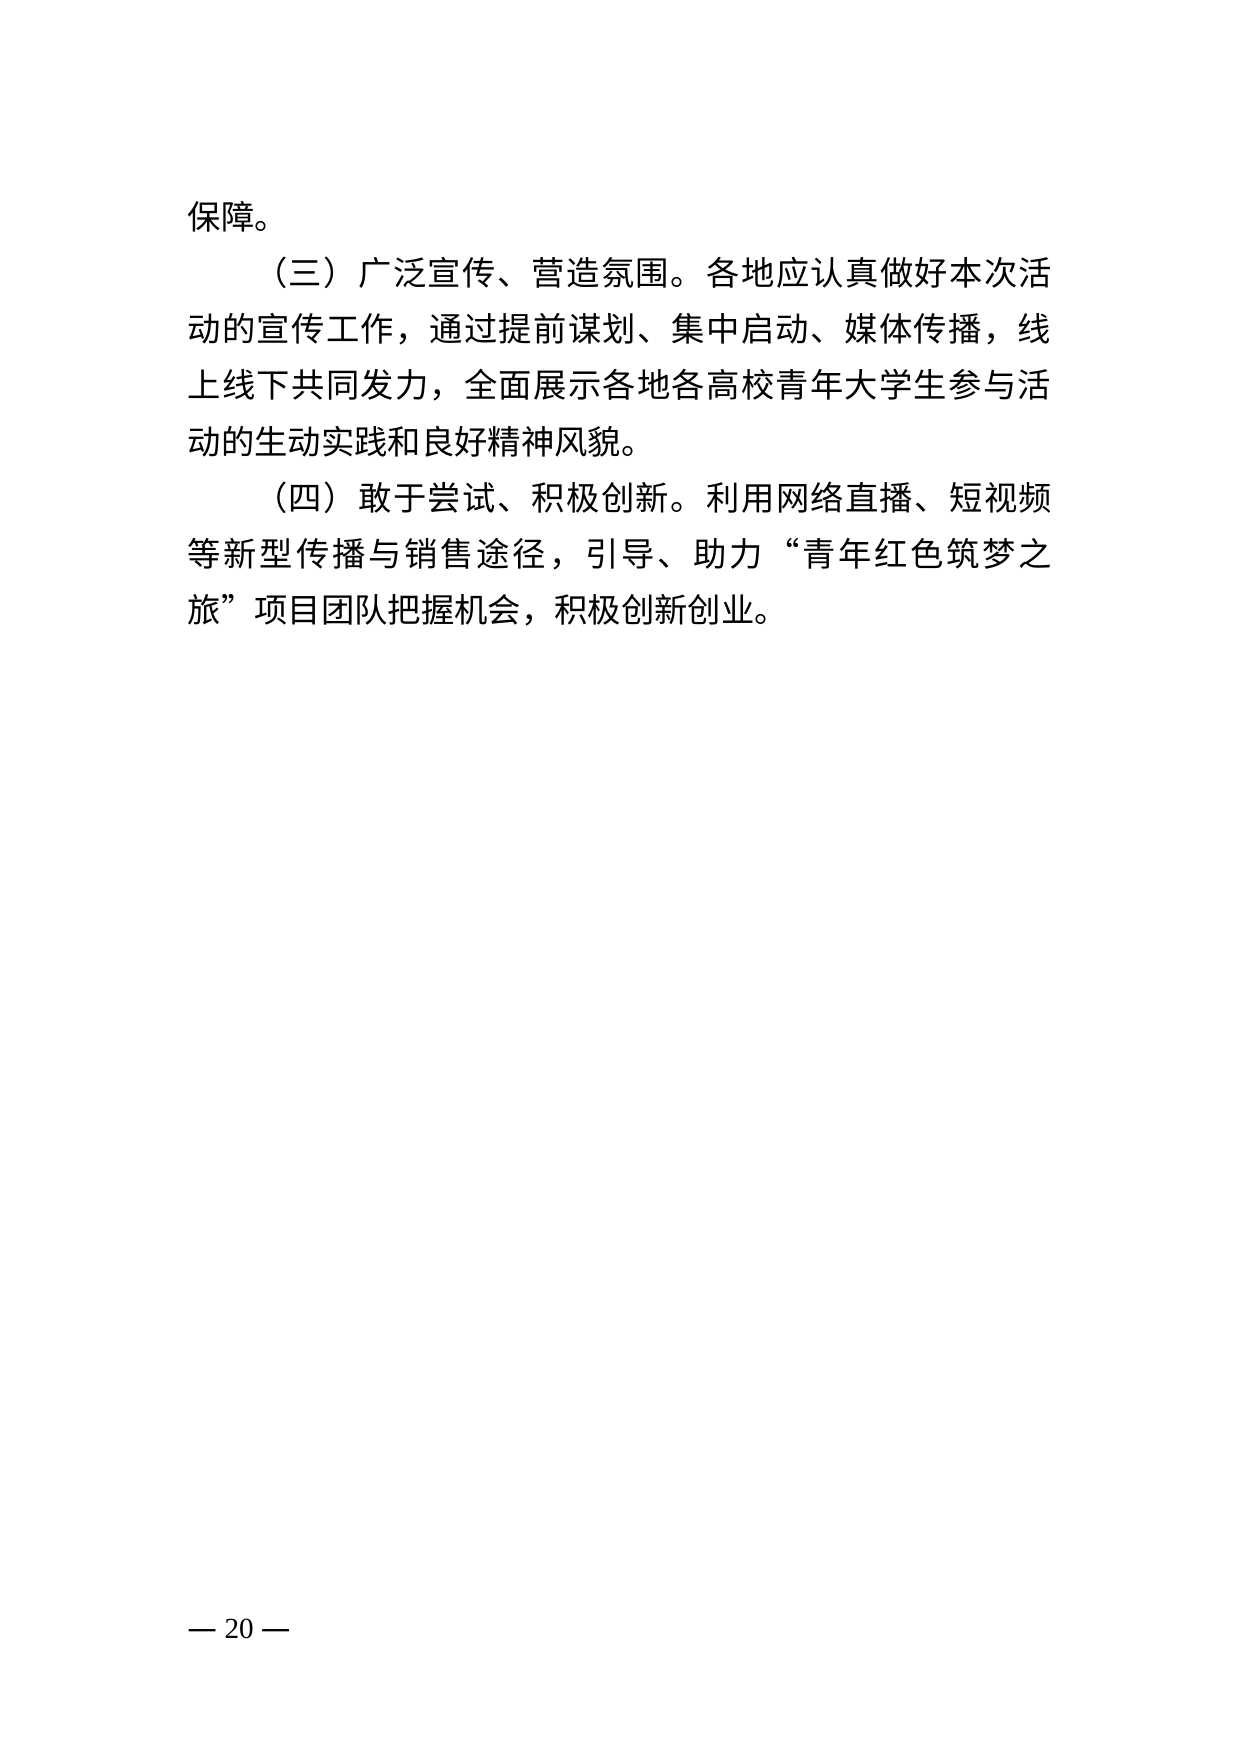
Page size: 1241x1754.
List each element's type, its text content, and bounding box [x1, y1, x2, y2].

text （四）敢于尝试、积极创新。利用网络直播、短视频等新型传播与销售途径，引导、助力“青年红色筑梦之旅”项目团队把握机会，积极创新创业。 [187, 465, 1053, 634]
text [187, 184, 1053, 240]
text （三）广泛宣传、营造氛围。各地应认真做好本次活动的宣传工作，通过提前谋划、集中启动、媒体传播，线上线下共同发力，全面展示各地各高校青年大学生参与活动的生动实践和良好精神风貌。 [187, 240, 1053, 465]
